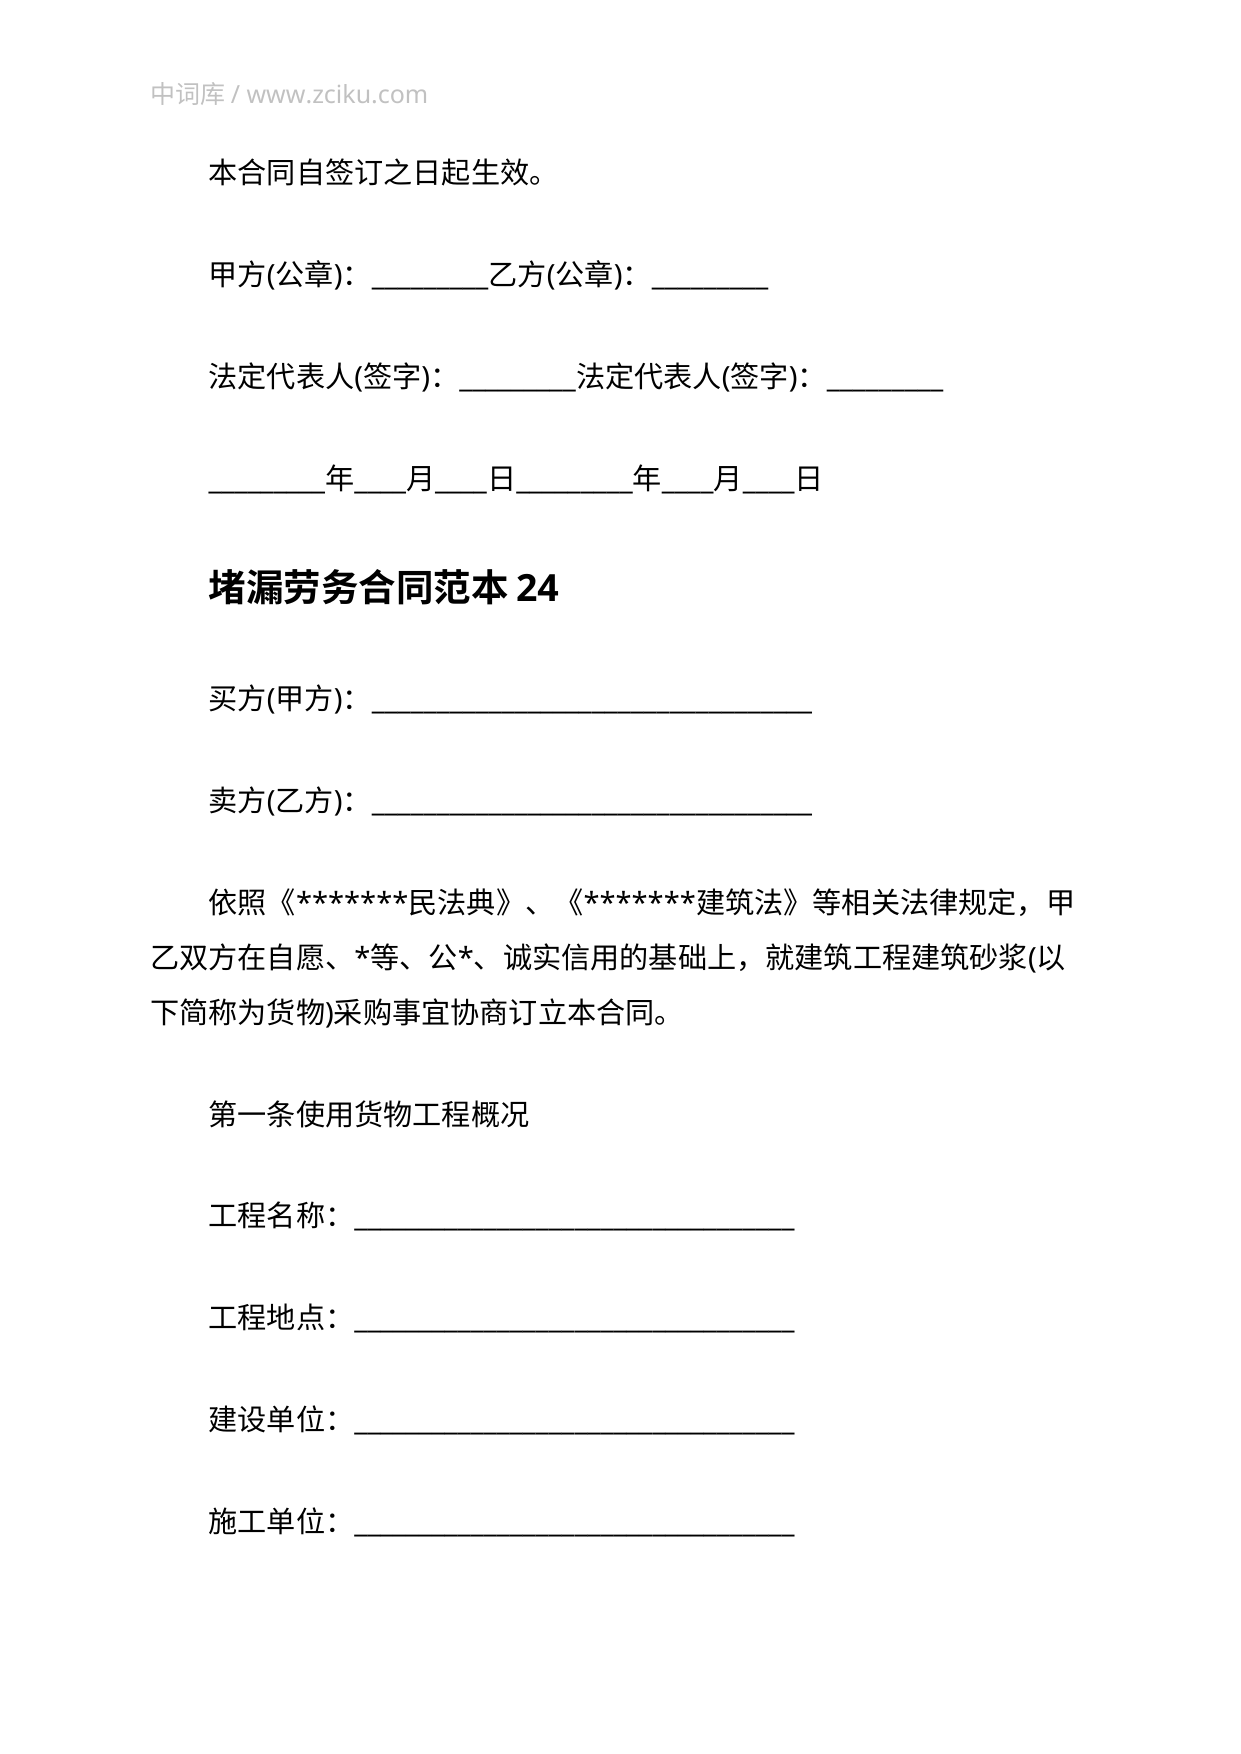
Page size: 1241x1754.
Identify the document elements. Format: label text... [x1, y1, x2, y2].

text 工程名称：__________________________________ [150, 1193, 1090, 1235]
text 工程地点：__________________________________ [150, 1295, 1090, 1337]
text 依照《*******民法典》、《*******建筑法》等相关法律规定，甲乙双方在自愿、*等、公*、诚实信用的基础上，就建筑工程建筑砂浆(以下简称为货物)采购事宜协商订立本合同。 [150, 879, 1090, 1032]
text 建设单位：__________________________________ [150, 1397, 1090, 1439]
text 卖方(乙方)：__________________________________ [150, 777, 1090, 820]
text 第一条使用货物工程概况 [150, 1091, 1090, 1133]
text _________年____月____日_________年____月____日 [150, 456, 1090, 498]
text 堵漏劳务合同范本24 [150, 558, 1090, 612]
text 甲方(公章)：_________乙方(公章)：_________ [150, 252, 1090, 294]
text 买方(甲方)：__________________________________ [150, 675, 1090, 718]
text 法定代表人(签字)：_________法定代表人(签字)：_________ [150, 354, 1090, 396]
text 施工单位：__________________________________ [150, 1499, 1090, 1541]
text 本合同自签订之日起生效。 [150, 150, 1090, 192]
